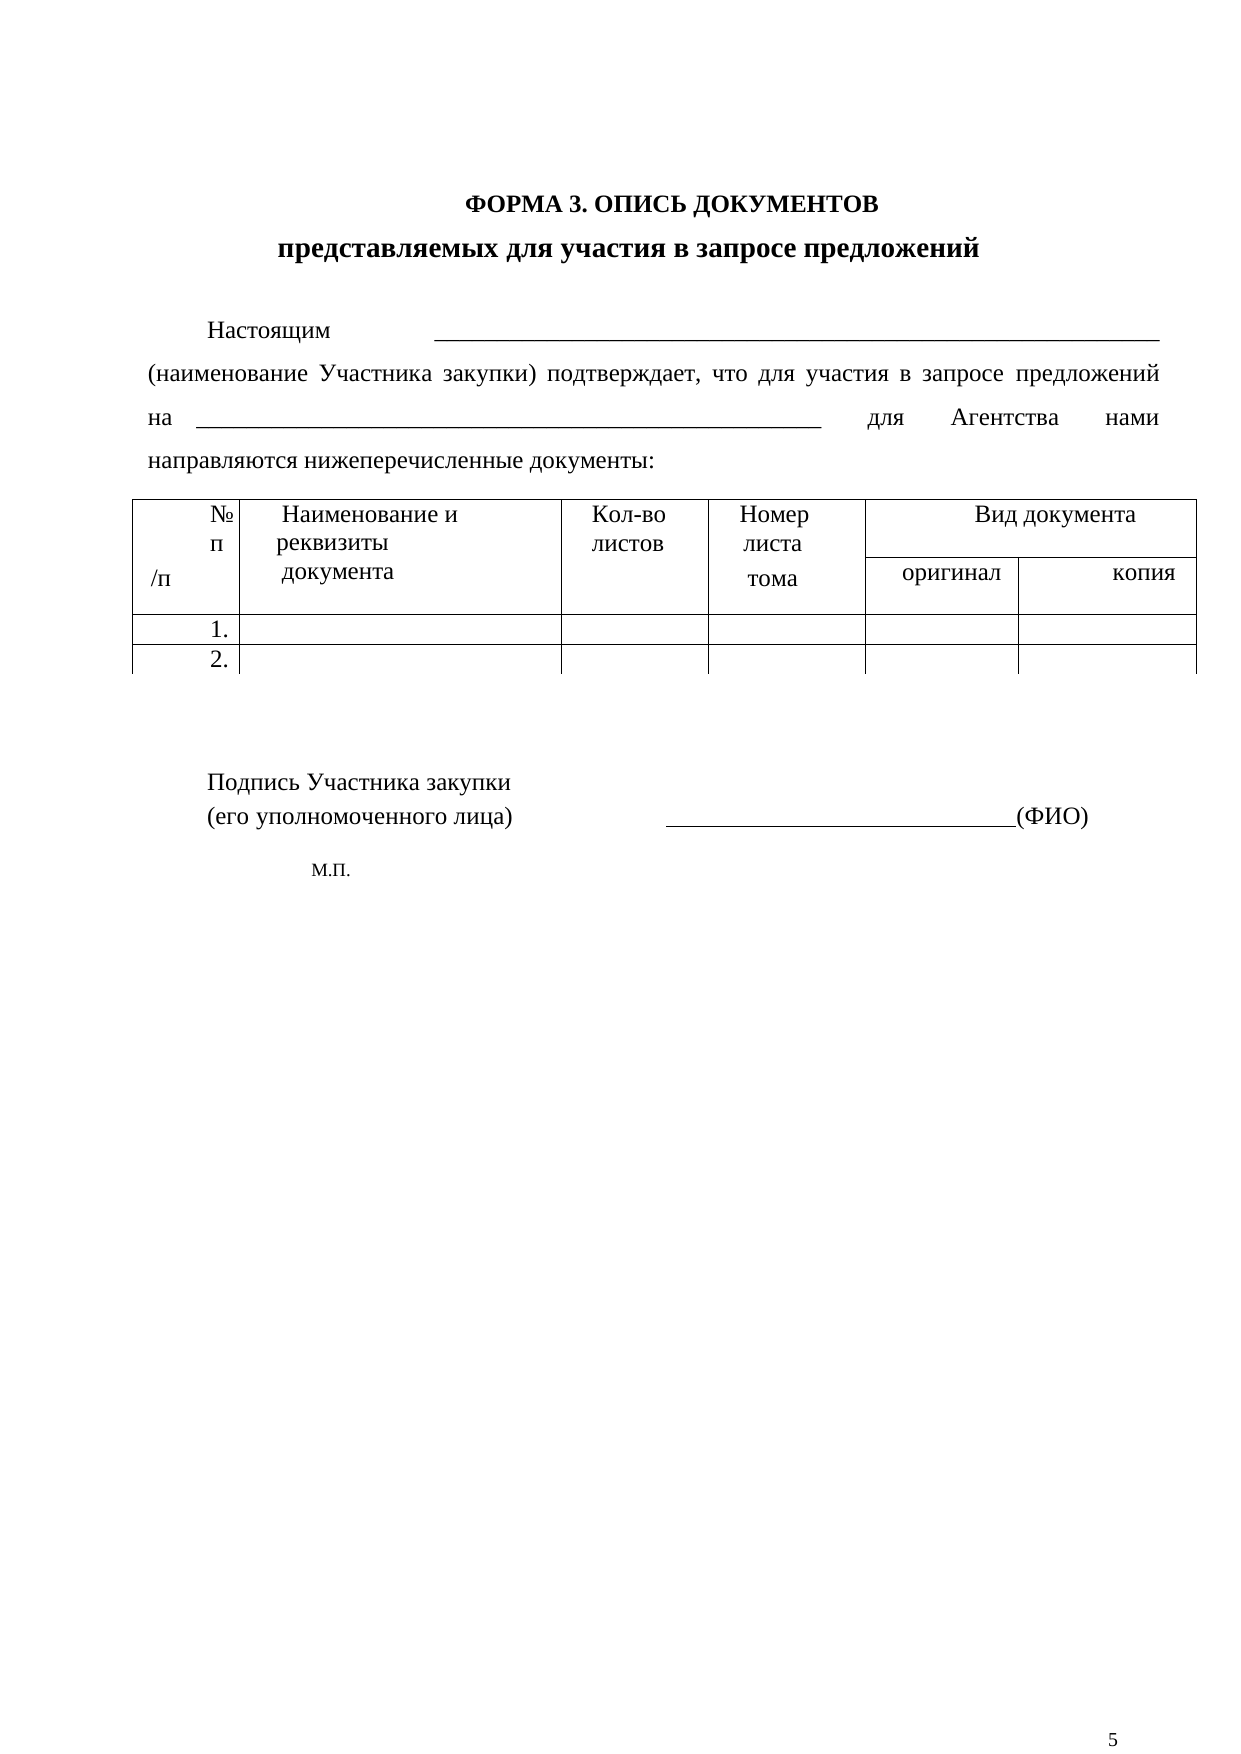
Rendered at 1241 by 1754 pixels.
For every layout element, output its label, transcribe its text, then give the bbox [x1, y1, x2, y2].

table_cell [240, 645, 561, 674]
table_cell [709, 615, 865, 644]
table_header Наименование и реквизиты документа [240, 500, 561, 614]
table_cell [709, 645, 865, 674]
table_cell 2. [133, 645, 239, 674]
table_header Номер листа тома [709, 500, 865, 614]
table_cell 1. [133, 615, 239, 644]
table_header Вид документа [866, 500, 1196, 557]
text (его уполномоченного лица) (ФИО) [148, 801, 1159, 830]
table_cell [562, 615, 708, 644]
table_cell оригинал [866, 558, 1018, 614]
text представляемых для участия в запросе предложений [148, 231, 991, 264]
table_cell [1019, 615, 1196, 644]
table_cell [866, 645, 1018, 674]
text Подпись Участника закупки [148, 767, 1158, 795]
text Настоящим __________________________________________________________ (наименование Участника закупки) подтверждает, что для участия в запросе предложений на __________________________________________________ для Агентства нами направляются нижеперечисленные документы: [148, 315, 1159, 473]
table_cell копия [1019, 558, 1196, 614]
table_cell [562, 645, 708, 674]
table_cell [240, 615, 561, 644]
table_cell [1019, 645, 1196, 674]
table_header № п/п [133, 500, 239, 614]
table_cell [866, 615, 1018, 644]
text М.П. [252, 859, 1154, 881]
table_header Кол-во листов [562, 500, 708, 614]
subtitle ФОРМА 3. ОПИСЬ ДОКУМЕНТОВ [192, 189, 1152, 218]
